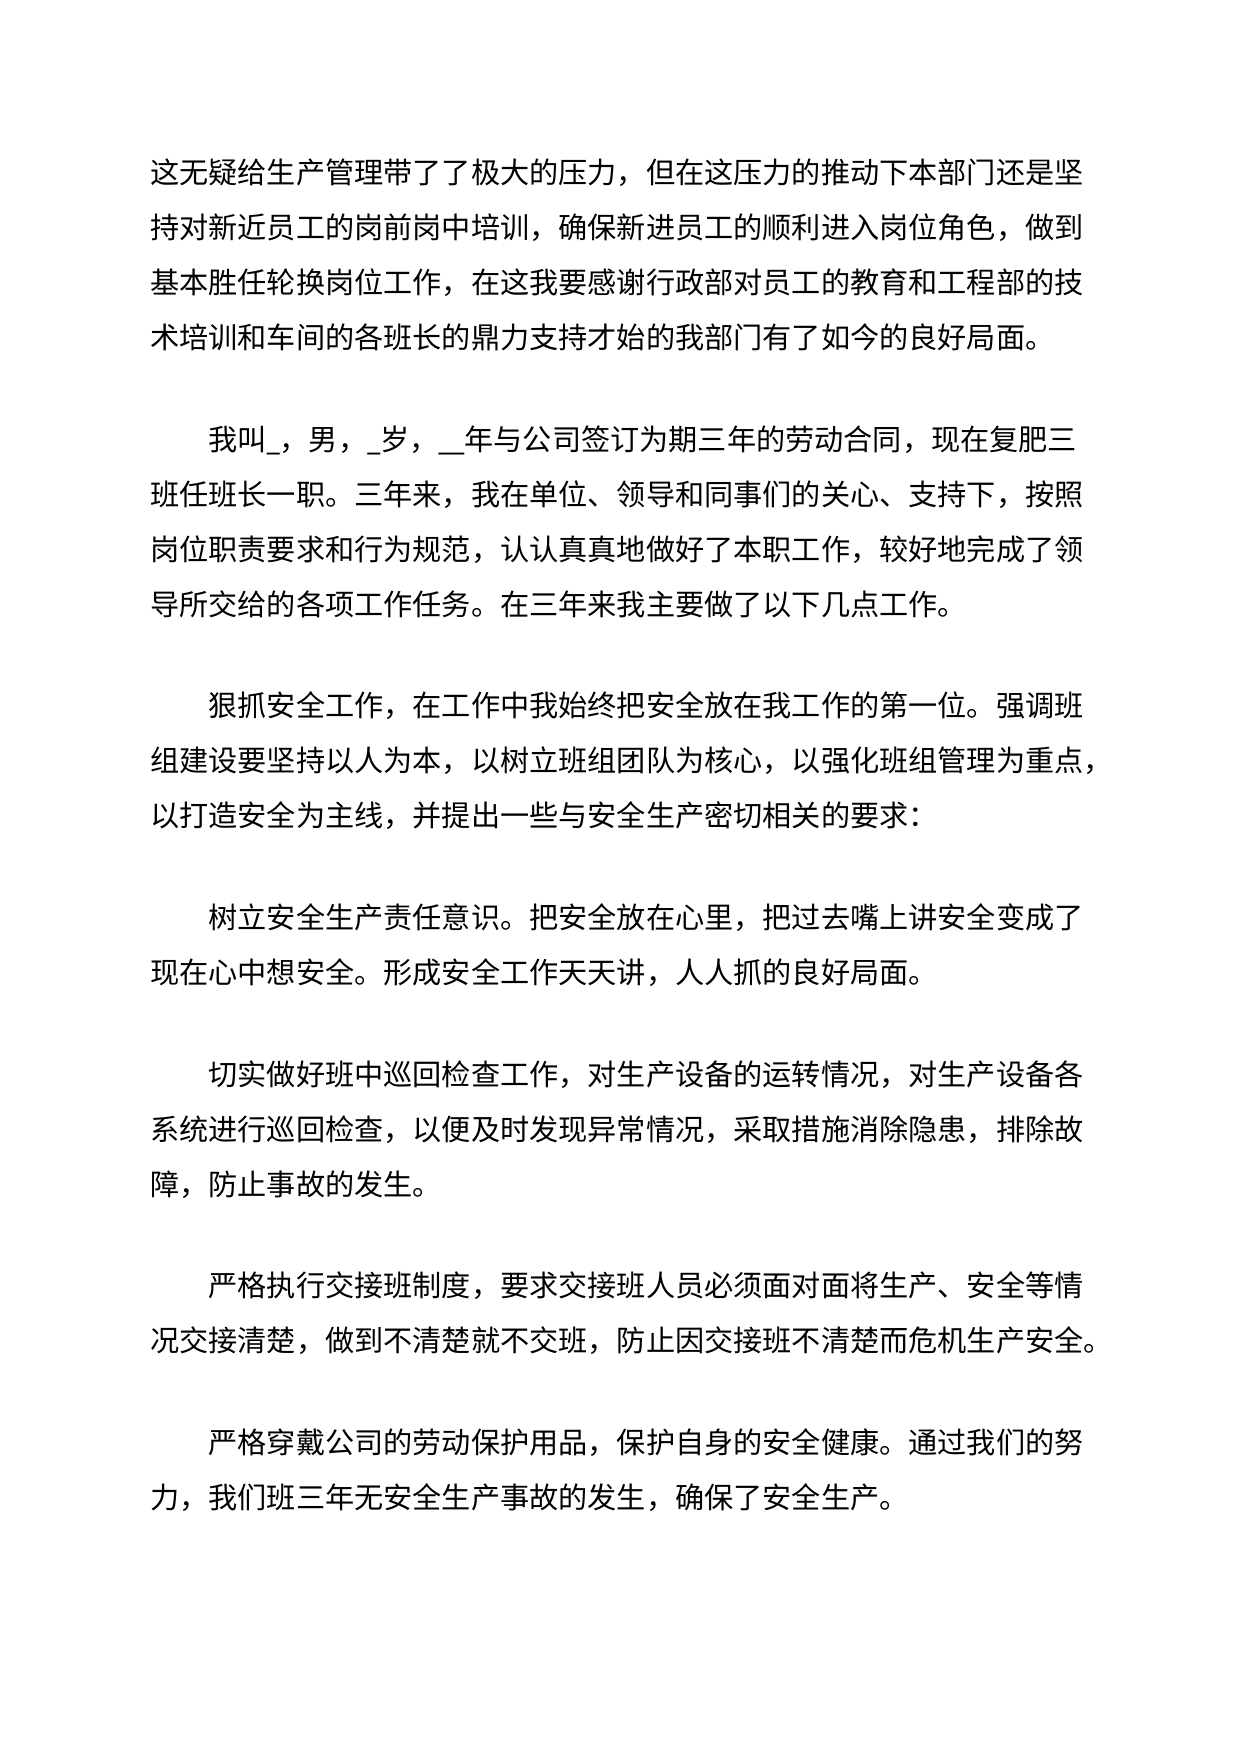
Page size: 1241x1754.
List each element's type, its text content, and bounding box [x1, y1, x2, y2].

text 切实做好班中巡回检查工作，对生产设备的运转情况，对生产设备各系统进行巡回检查，以便及时发现异常情况，采取措施消除隐患，排除故障，防止事故的发生。 [150, 1051, 1090, 1203]
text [150, 150, 1090, 357]
text 我叫_，男，_岁，__年与公司签订为期三年的劳动合同，现在复肥三班任班长一职。三年来，我在单位、领导和同事们的关心、支持下，按照岗位职责要求和行为规范，认认真真地做好了本职工作，较好地完成了领导所交给的各项工作任务。在三年来我主要做了以下几点工作。 [150, 416, 1090, 623]
text 树立安全生产责任意识。把安全放在心里，把过去嘴上讲安全变成了现在心中想安全。形成安全工作天天讲，人人抓的良好局面。 [150, 894, 1090, 992]
text 严格执行交接班制度，要求交接班人员必须面对面将生产、安全等情况交接清楚，做到不清楚就不交班，防止因交接班不清楚而危机生产安全。 [150, 1263, 1090, 1360]
text 狠抓安全工作，在工作中我始终把安全放在我工作的第一位。强调班组建设要坚持以人为本，以树立班组团队为核心，以强化班组管理为重点，以打造安全为主线，并提出一些与安全生产密切相关的要求： [150, 683, 1090, 835]
text 严格穿戴公司的劳动保护用品，保护自身的安全健康。通过我们的努力，我们班三年无安全生产事故的发生，确保了安全生产。 [150, 1419, 1090, 1517]
